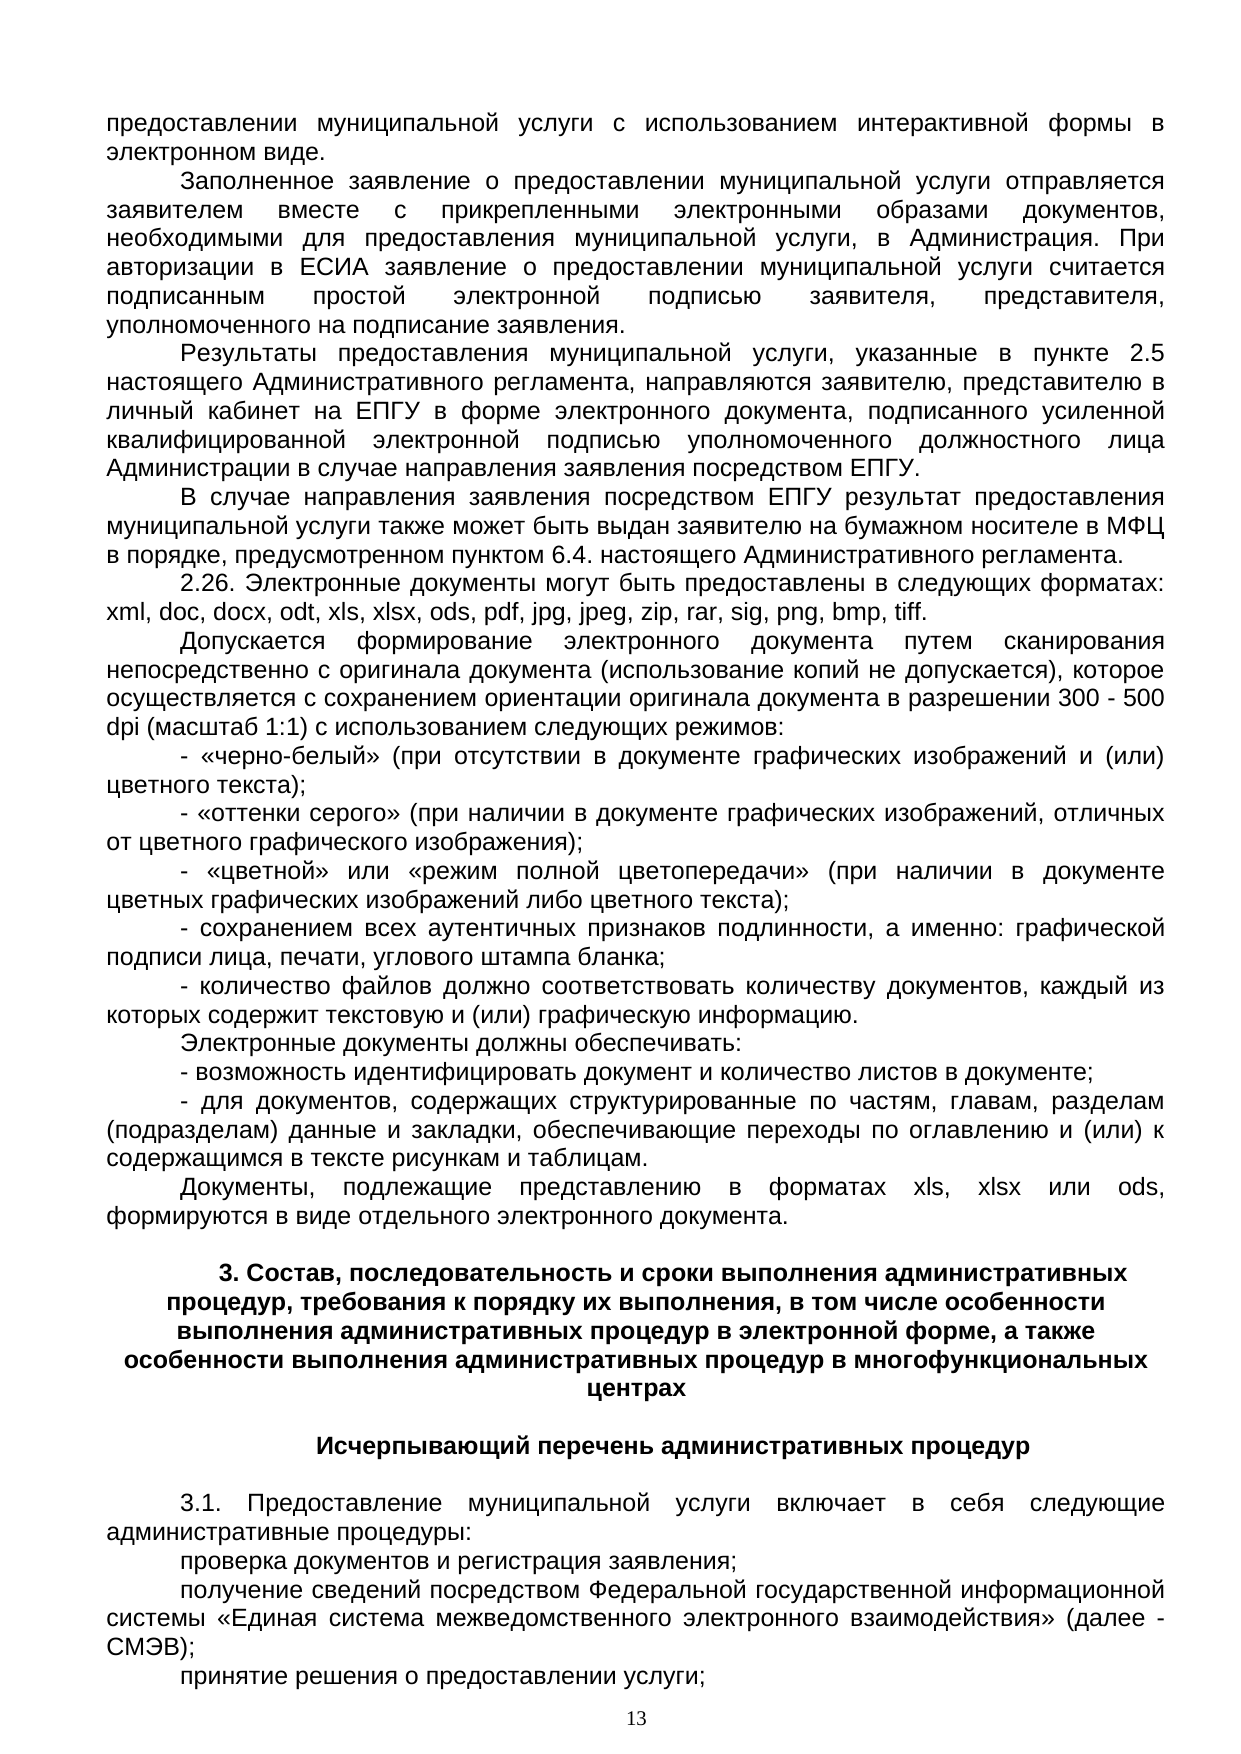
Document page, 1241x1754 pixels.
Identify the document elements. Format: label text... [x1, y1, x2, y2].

text Электронные документы должны обеспечивать: [106, 1028, 1166, 1057]
text Допускается формирование электронного документа путем сканирования непосредственно с оригинала документа (использование копий не допускается), которое осуществляется с сохранением ориентации оригинала документа в разрешении 300 - 500 dpi (масштаб 1:1) с использованием следующих режимов: [106, 626, 1166, 741]
text принятие решения о предоставлении услуги; [106, 1661, 1166, 1689]
text - возможность идентифицировать документ и количество листов в документе; [106, 1057, 1166, 1086]
text получение сведений посредством Федеральной государственной информационной системы «Единая система межведомственного электронного взаимодействия» (далее - СМЭВ); [106, 1574, 1166, 1661]
text Результаты предоставления муниципальной услуги, указанные в пункте 2.5 настоящего Административного регламента, направляются заявителю, представителю в личный кабинет на ЕПГУ в форме электронного документа, подписанного усиленной квалифицированной электронной подписью уполномоченного должностного лица Администрации в случае направления заявления посредством ЕПГУ. [106, 338, 1166, 482]
text Документы, подлежащие представлению в форматах xls, xlsx или ods, формируются в виде отдельного электронного документа. [106, 1172, 1166, 1229]
text 3.1. Предоставление муниципальной услуги включает в себя следующие административные процедуры: [106, 1488, 1166, 1546]
text проверка документов и регистрация заявления; [106, 1546, 1166, 1574]
text - «черно-белый» (при отсутствии в документе графических изображений и (или) цветного текста); [106, 741, 1166, 798]
text Заполненное заявление о предоставлении муниципальной услуги отправляется заявителем вместе с прикрепленными электронными образами документов, необходимыми для предоставления муниципальной услуги, в Администрация. При авторизации в ЕСИА заявление о предоставлении муниципальной услуги считается подписанным простой электронной подписью заявителя, представителя, уполномоченного на подписание заявления. [106, 166, 1166, 338]
text - сохранением всех аутентичных признаков подлинности, а именно: графической подписи лица, печати, углового штампа бланка; [106, 913, 1166, 971]
text 2.26. Электронные документы могут быть предоставлены в следующих форматах: xml, doc, docx, odt, xls, xlsx, ods, pdf, jpg, jpeg, zip, rar, sig, png, bmp, tiff. [106, 568, 1166, 626]
text Исчерпывающий перечень административных процедур [106, 1431, 1166, 1459]
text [106, 108, 1166, 166]
text В случае направления заявления посредством ЕПГУ результат предоставления муниципальной услуги также может быть выдан заявителю на бумажном носителе в МФЦ в порядке, предусмотренном пунктом 6.4. настоящего Административного регламента. [106, 482, 1166, 568]
text - для документов, содержащих структурированные по частям, главам, разделам (подразделам) данные и закладки, обеспечивающие переходы по оглавлению и (или) к содержащимся в тексте рисункам и таблицам. [106, 1086, 1166, 1172]
text - «оттенки серого» (при наличии в документе графических изображений, отличных от цветного графического изображения); [106, 798, 1166, 856]
text 3. Состав, последовательность и сроки выполнения административных процедур, требования к порядку их выполнения, в том числе особенности выполнения административных процедур в электронной форме, а также особенности выполнения административных процедур в многофункциональных центрах [106, 1258, 1166, 1402]
text - «цветной» или «режим полной цветопередачи» (при наличии в документе цветных графических изображений либо цветного текста); [106, 856, 1166, 913]
text - количество файлов должно соответствовать количеству документов, каждый из которых содержит текстовую и (или) графическую информацию. [106, 971, 1166, 1028]
